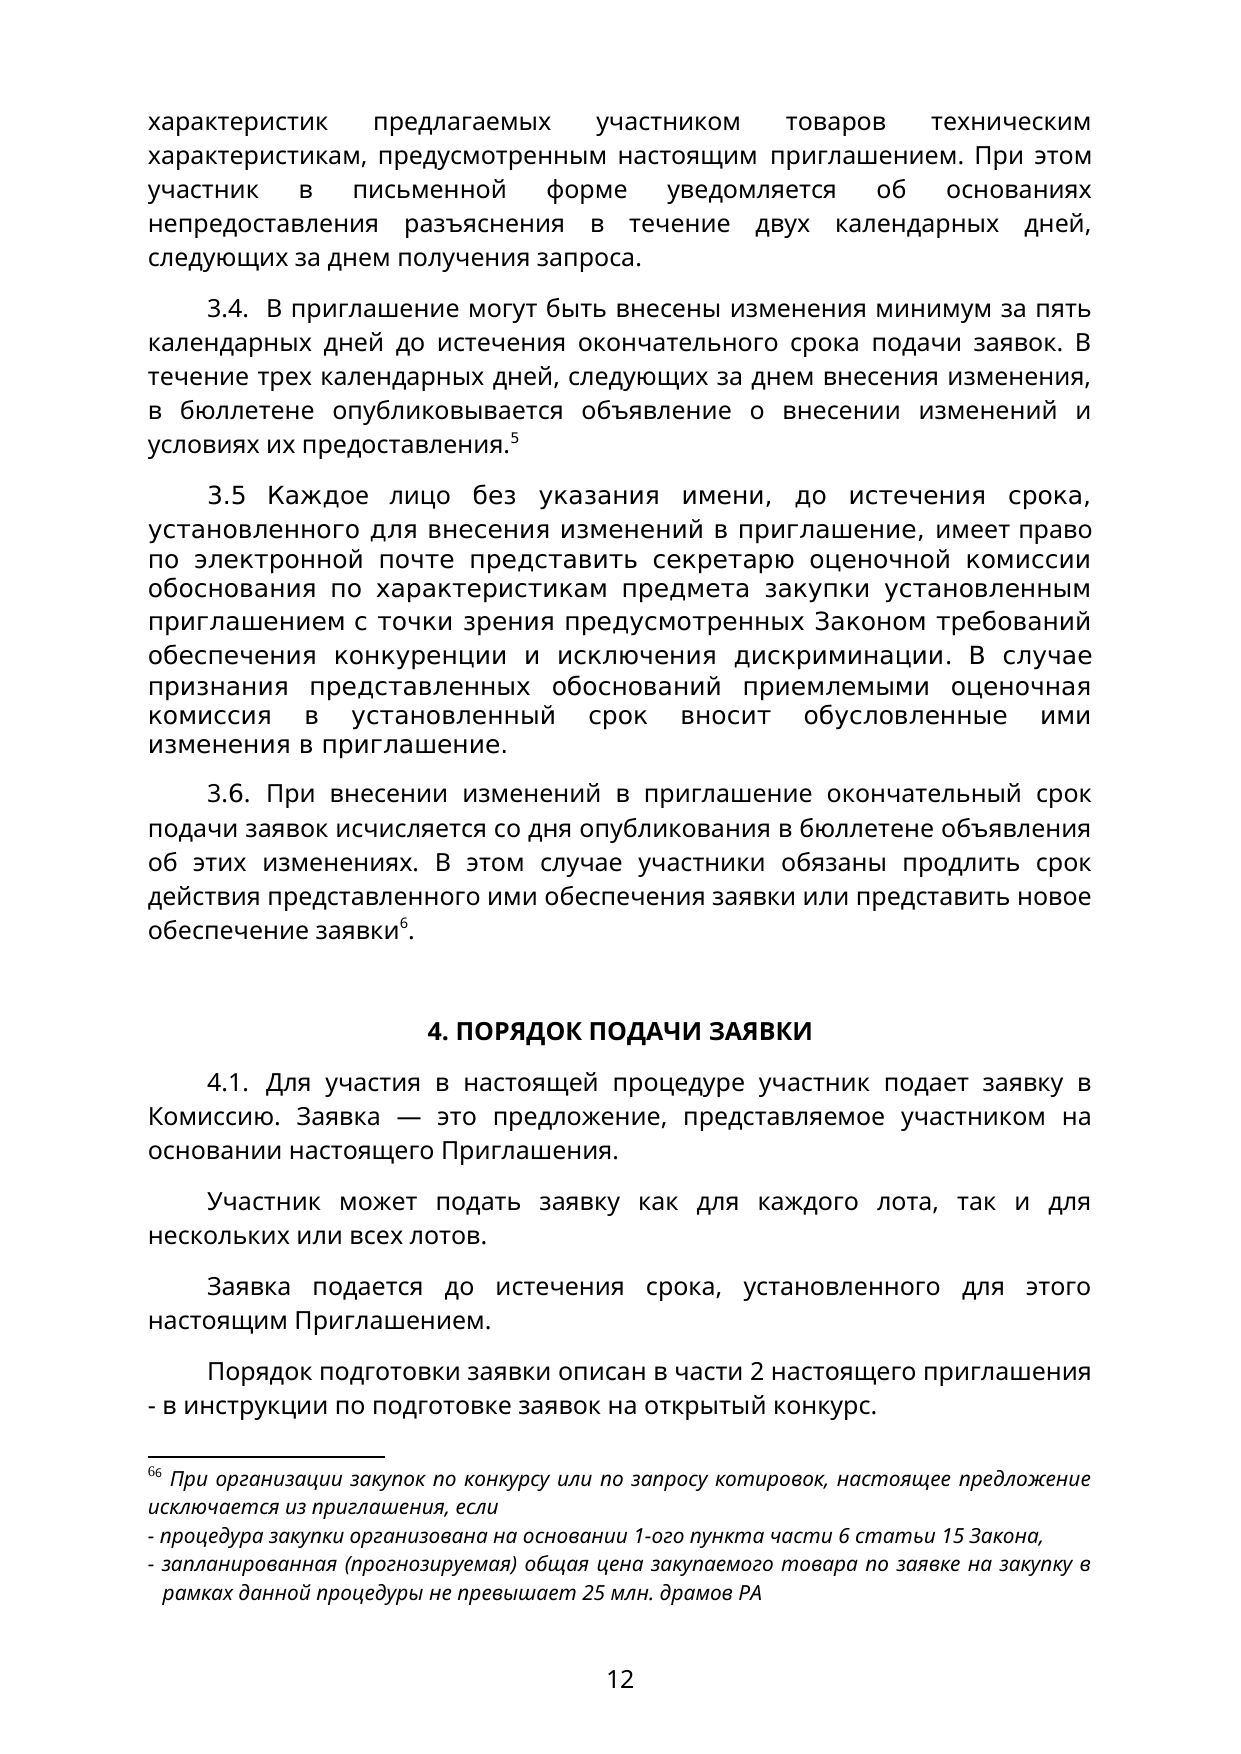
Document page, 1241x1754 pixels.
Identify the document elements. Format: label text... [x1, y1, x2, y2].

text 3.6. При внесении изменений в приглашение окончательный срок подачи заявок исчисляется со дня опубликования в бюллетене объявления об этих изменениях. В этом случае участники обязаны продлить срок действия представленного ими обеспечения заявки или представить новое обеспечение заявки6. [148, 776, 1092, 947]
text Заявка подается до истечения срока, установленного для этого настоящим Приглашением. [148, 1268, 1092, 1337]
text 4.1. Для участия в настоящей процедуре участник подает заявку в Комиссию. Заявка — это предложение, представляемое участником на основании настоящего Приглашения. [148, 1065, 1092, 1167]
text Участник может подать заявку как для каждого лота, так и для нескольких или всех лотов. [148, 1184, 1092, 1252]
text Порядок подготовки заявки описан в части 2 настоящего приглашения - в инструкции по подготовке заявок на открытый конкурс. [148, 1353, 1092, 1421]
text 3.4. В приглашение могут быть внесены изменения минимум за пять календарных дней до истечения окончательного срока подачи заявок. В течение трех календарных дней, следующих за днем внесения изменения, в бюллетене опубликовывается объявление о внесении изменений и условиях их предоставления.5 [148, 290, 1092, 461]
text 4. ПОРЯДОК ПОДАЧИ ЗАЯВКИ [148, 1014, 1092, 1048]
text 3.3. Разъяснения не предоставляется, если запрос представлен с нарушением установленного настоящим разделом срока, а также в случае, если запрос выходит за рамки содержания настоящего Приглашения, или если запрос касается соответствия технических характеристик предлагаемых участником товаров техническим характеристикам, предусмотренным настоящим приглашением. При этом участник в письменной форме уведомляется об основаниях непредоставления разъяснения в течение двух календарных дней, следующих за днем получения запроса. [148, 103, 1092, 274]
text 3.5 Каждое лицо без указания имени, до истечения срока, установленного для внесения изменений в приглашение, имеет право по электронной почте представить секретарю оценочной комиссии обоснования по характеристикам предмета закупки установленным приглашением с точки зрения предусмотренных Законом требований обеспечения конкуренции и исключения дискриминации. В случае признания представленных обоснований приемлемыми оценочная комиссия в установленный срок вносит обусловленные ими изменения в приглашение. [148, 477, 1092, 759]
